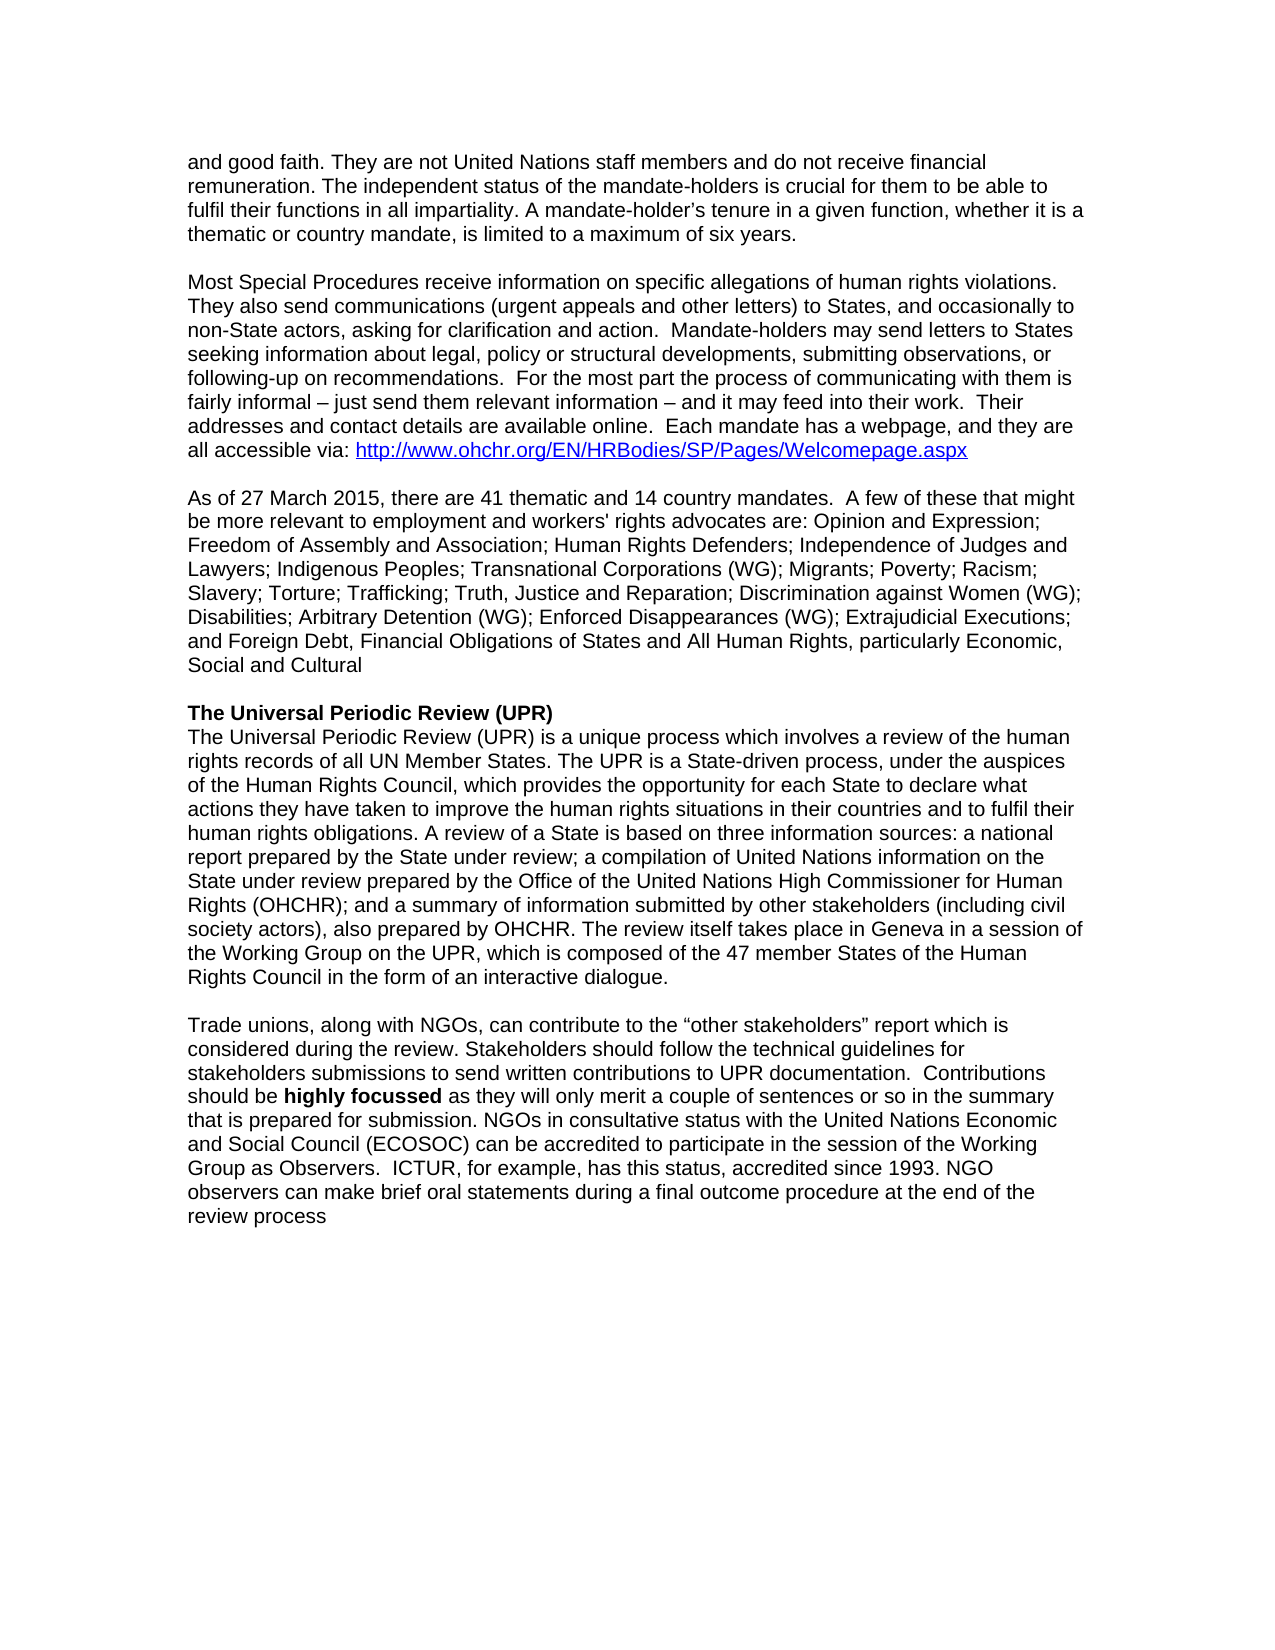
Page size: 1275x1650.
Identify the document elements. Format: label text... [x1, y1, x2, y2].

text Trade unions, along with NGOs, can contribute to the “other stakeholders” report which is considered during the review. Stakeholders should follow the technical guidelines for stakeholders submissions to send written contributions to UPR documentation. Contributions should be highly focussed as they will only merit a couple of sentences or so in the summary that is prepared for submission. NGOs in consultative status with the United Nations Economic and Social Council (ECOSOC) can be accredited to participate in the session of the Working Group as Observers. ICTUR, for example, has this status, accredited since 1993. NGO observers can make brief oral statements during a final outcome procedure at the end of the review process [187, 1012, 1087, 1228]
text Most Special Procedures receive information on specific allegations of human rights violations. They also send communications (urgent appeals and other letters) to States, and occasionally to non-State actors, asking for clarification and action. Mandate-holders may send letters to States seeking information about legal, policy or structural developments, submitting observations, or following-up on recommendations. For the most part the process of communicating with them is fairly informal – just send them relevant information – and it may feed into their work. Their addresses and contact details are available online. Each mandate has a webpage, and they are all accessible via: http://www.ohchr.org/EN/HRBodies/SP/Pages/Welcomepage.aspx [187, 270, 1087, 461]
text The Universal Periodic Review (UPR) [187, 701, 1087, 725]
text As of 27 March 2015, there are 41 thematic and 14 country mandates. A few of these that might be more relevant to employment and workers' rights advocates are: Opinion and Expression; Freedom of Assembly and Association; Human Rights Defenders; Independence of Judges and Lawyers; Indigenous Peoples; Transnational Corporations (WG); Migrants; Poverty; Racism; Slavery; Torture; Trafficking; Truth, Justice and Reparation; Discrimination against Women (WG); Disabilities; Arbitrary Detention (WG); Enforced Disappearances (WG); Extrajudicial Executions; and Foreign Debt, Financial Obligations of States and All Human Rights, particularly Economic, Social and Cultural [187, 485, 1087, 677]
text The Universal Periodic Review (UPR) is a unique process which involves a review of the human rights records of all UN Member States. The UPR is a State-driven process, under the auspices of the Human Rights Council, which provides the opportunity for each State to declare what actions they have taken to improve the human rights situations in their countries and to fulfil their human rights obligations. A review of a State is based on three information sources: a national report prepared by the State under review; a compilation of United Nations information on the State under review prepared by the Office of the United Nations High Commissioner for Human Rights (OHCHR); and a summary of information submitted by other stakeholders (including civil society actors), also prepared by OHCHR. The review itself takes place in Geneva in a session of the Working Group on the UPR, which is composed of the 47 member States of the Human Rights Council in the form of an interactive dialogue. [187, 725, 1087, 988]
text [187, 150, 1087, 246]
